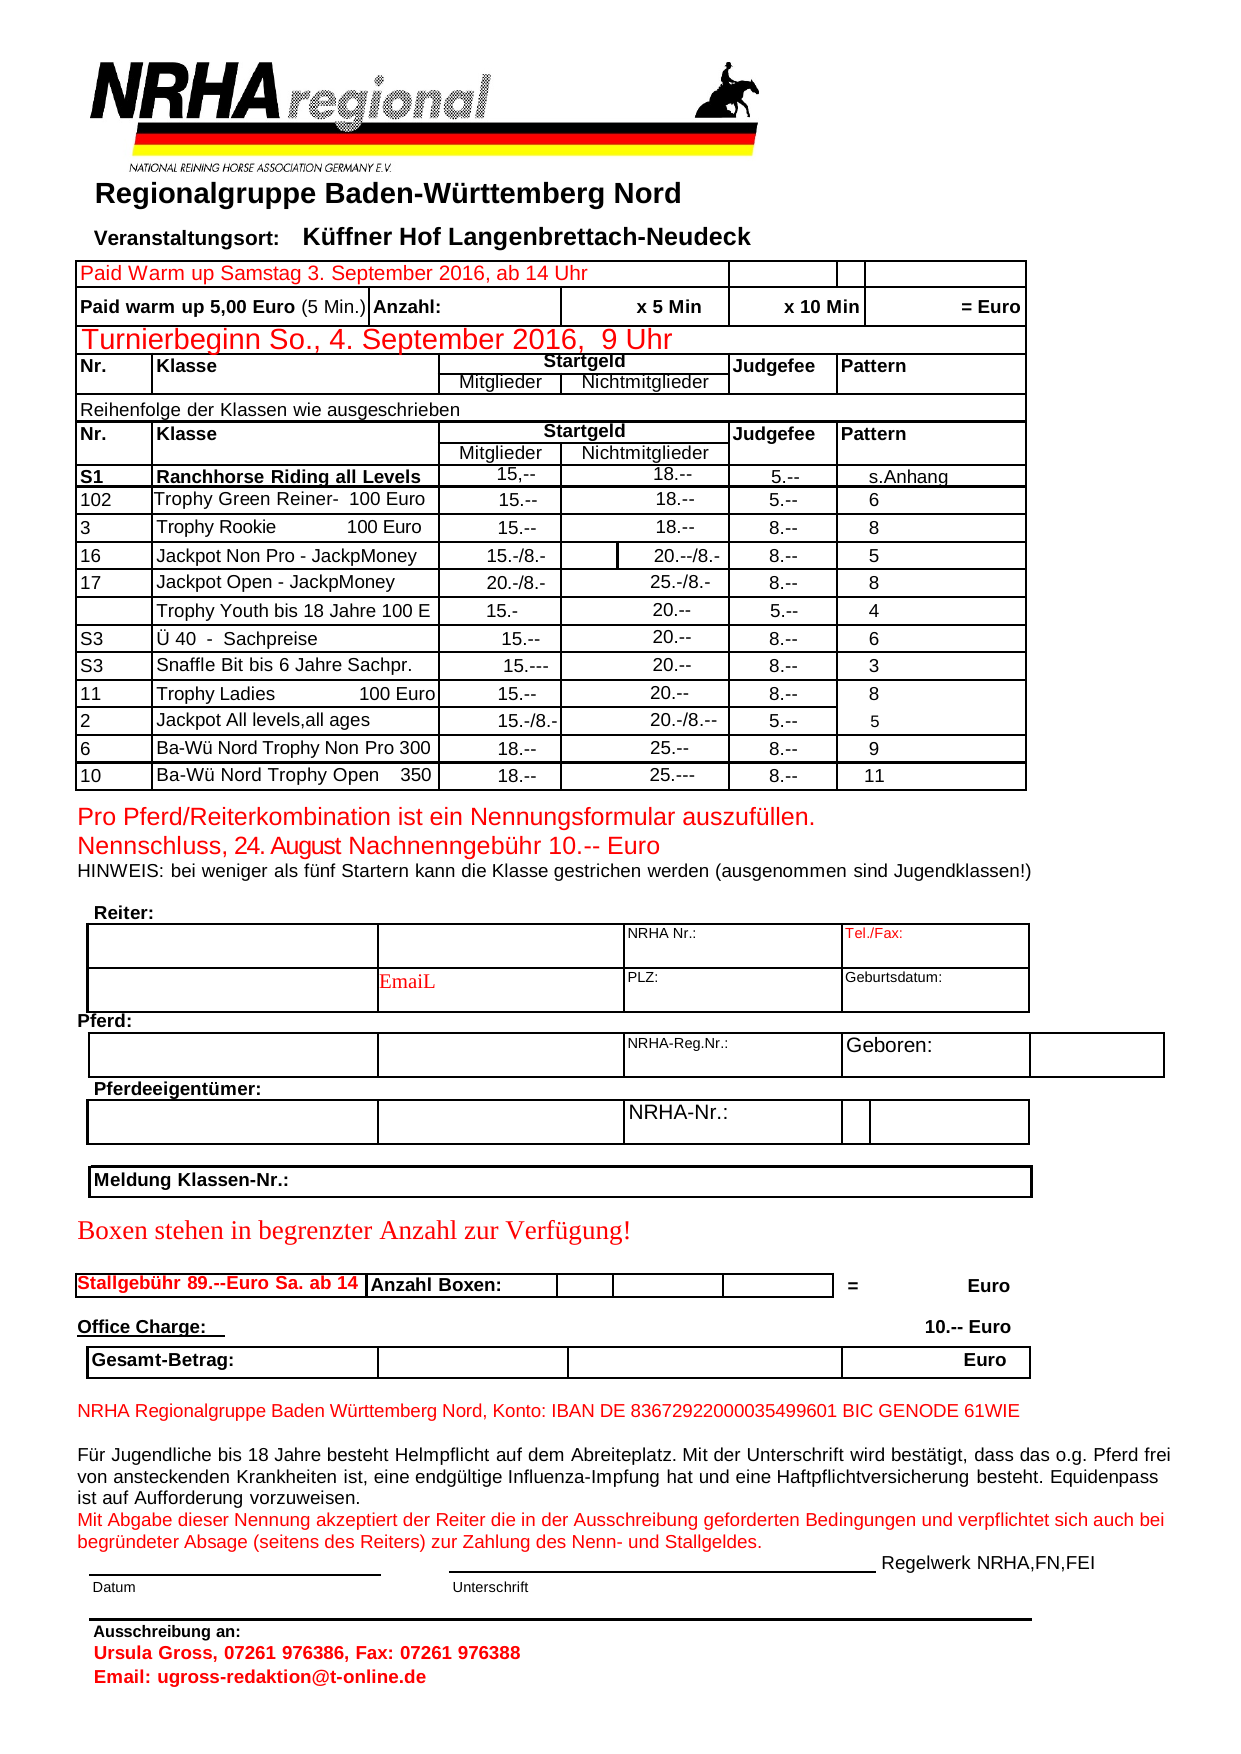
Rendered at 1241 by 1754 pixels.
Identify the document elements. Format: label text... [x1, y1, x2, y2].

table_cell s.Anhang [838, 466, 1025, 485]
table_cell 8.-- [730, 653, 836, 679]
table_cell 15.- [440, 598, 560, 623]
text = Euro [834, 1277, 1180, 1293]
table_cell 8.-- [730, 626, 836, 651]
text Pferdeeigentümer: [93, 1077, 1180, 1099]
table_header [569, 1348, 841, 1377]
table_cell 10 [77, 764, 151, 789]
table_cell 11 [838, 764, 1025, 789]
table_cell 15.-- [440, 681, 560, 706]
table_cell 20.-- [562, 681, 728, 706]
table_cell Jackpot Non Pro - JackpMoney [153, 543, 438, 568]
table_cell 20.--/8.- [619, 543, 728, 568]
table_cell EmaiL [379, 969, 623, 1011]
table_cell Startgeld [440, 423, 728, 442]
table_cell 8.-- [730, 515, 836, 541]
table_cell Mitglieder [440, 444, 560, 464]
table_cell 8 [838, 515, 1025, 541]
table_cell 20.-/8.- .-/8.- [440, 570, 560, 596]
table_cell [77, 598, 151, 623]
table_cell 5 [838, 543, 1025, 568]
table_cell S3 [77, 653, 151, 679]
table_cell PLZ: [625, 969, 841, 1011]
table_cell Nr. [77, 355, 151, 393]
table_cell S1 [77, 466, 151, 485]
table_cell 8.-- [730, 736, 836, 761]
table_cell [89, 969, 377, 1011]
table_cell 25.--- [562, 764, 728, 789]
text Veranstaltungsort: [93, 226, 285, 250]
table_cell Ba-Wü Nord Trophy Open 350 [153, 764, 438, 789]
table_cell Nichtmitglieder [562, 375, 728, 393]
text Meldung Klassen-Nr.: [93, 1168, 1180, 1189]
table_cell Nichtmitglieder [562, 444, 728, 464]
table_cell 15.-- [440, 488, 560, 513]
table_header [724, 1275, 832, 1296]
table_header [843, 1101, 869, 1143]
table_cell Judgefee [730, 355, 836, 393]
table_cell 6 [838, 626, 1025, 651]
table_cell 8.-- [730, 570, 836, 596]
table_cell Geburtsdatum: [843, 969, 1028, 1011]
table_cell 25.-- [562, 736, 728, 761]
table_cell 5.-- [730, 488, 836, 513]
text Mit Abgabe dieser Nennung akzeptiert der Reiter die in der Ausschreibung geforderten Bedingungen und verpflichtet sich auch bei begründeter Absage (seitens des Reiters) zur Zahlung des Nenn- und Stallgeldes. [77, 1509, 1180, 1552]
text Regelwerk NRHA,FN,FEI [449, 1552, 1180, 1574]
text NRHA Regionalgruppe Baden Württemberg Nord, Konto: IBAN DE 83672922000035499601 BIC GENODE 61WIE [77, 1400, 1180, 1422]
table_cell 20.-- [562, 653, 728, 679]
picture [90, 62, 759, 172]
table_cell x 5 Min [562, 288, 728, 325]
table_header NRHA Nr.: [625, 925, 841, 967]
text Regionalgruppe Baden-Württemberg Nord [94, 177, 1180, 209]
table_header [379, 925, 623, 967]
table_cell x 10 Min [730, 288, 864, 325]
table_cell 18.-- [562, 466, 728, 485]
text Küffner Hof Langenbrettach-Neudeck [302, 223, 1180, 250]
table_cell 3 [838, 653, 1025, 679]
table_cell 102 [77, 488, 151, 513]
text Office Charge: 10.-- Euro [77, 1318, 1180, 1335]
table_cell Trophy Green Reiner- 100 Euro [153, 488, 438, 513]
table_cell 11 [77, 681, 151, 706]
table_cell 4 [838, 598, 1025, 623]
table_cell Pattern [838, 423, 1025, 464]
table_cell Pattern [838, 355, 1025, 393]
table_cell Ba-Wü Nord Trophy Non Pro 300 [153, 736, 438, 761]
text Pro Pferd/Reiterkombination ist ein Nennungsformular auszufüllen. [77, 802, 1180, 831]
table_header Euro [843, 1348, 1029, 1377]
table_header [379, 1101, 623, 1143]
table_header [730, 262, 836, 286]
table_cell 20.-- [562, 598, 728, 623]
table_cell 8.-- [730, 764, 836, 789]
table_cell Judgefee [730, 423, 836, 464]
table_header [379, 1348, 567, 1377]
table_cell 15,-- [440, 466, 560, 485]
text Datum Unterschrift [92, 1578, 1180, 1595]
text Nennschluss, 24. August Nachnenngebühr 10.-- Euro [77, 831, 1180, 859]
table_cell S3 [77, 626, 151, 651]
text Email: ugross-redaktion@t-online.de [93, 1665, 1180, 1687]
text HINWEIS: bei weniger als fünf Startern kann die Klasse gestrichen werden (ausgenommen sind Jugendklassen!) [77, 859, 1180, 881]
table_header [89, 925, 377, 967]
table_cell 8 5 [838, 681, 1025, 734]
table_header Tel./Fax: [843, 925, 1028, 967]
text Pferd: [77, 1013, 1180, 1031]
table_cell 3 [77, 515, 151, 541]
table_header Paid Warm up Samstag 3. September 2016, ab 14 Uhr [77, 262, 728, 286]
table_header [838, 262, 864, 286]
table_cell 18.-- [562, 488, 728, 513]
table_cell 15.-/8.- [440, 708, 560, 734]
table_cell 25.-/8.- [562, 570, 728, 596]
table_cell Paid warm up 5,00 Euro (5 Min.) [77, 288, 368, 325]
table_cell = Euro [866, 288, 1025, 325]
text Reiter: [93, 902, 1180, 923]
table_cell Jackpot Open - JackpMoney [153, 570, 438, 596]
table_cell 20.-- [562, 626, 728, 651]
table_cell 5.-- [730, 466, 836, 485]
table_cell Trophy Ladies 100 Euro [153, 681, 438, 706]
text Boxen stehen in begrenzter Anzahl zur Verfügung! [77, 1218, 1180, 1245]
table_cell 6 [838, 488, 1025, 513]
table_cell 16 [77, 543, 151, 568]
table_cell 18.-- [440, 736, 560, 761]
text Ursula Gross, 07261 976386, Fax: 07261 976388 [93, 1642, 1180, 1663]
table_cell Reihenfolge der Klassen wie ausgeschrieben [77, 395, 1025, 420]
table_cell 5.-- [730, 598, 836, 623]
table_cell Klasse [153, 355, 438, 393]
table_cell 8 [838, 570, 1025, 596]
table_cell Nr. [77, 423, 151, 464]
table_cell 18.-- [440, 764, 560, 789]
table_header [558, 1275, 612, 1296]
table_cell Mitglieder [440, 375, 560, 393]
table_cell Trophy Youth bis 18 Jahre 100 E 200 Euro [153, 598, 438, 623]
table_cell 6 [77, 736, 151, 761]
table_header [614, 1275, 722, 1296]
table_cell 15.-/8.- [440, 543, 560, 568]
table_cell 20.-/8.-- [562, 708, 728, 734]
table_cell Ranchhorse Riding all Levels [153, 466, 438, 485]
table_cell 9 [838, 736, 1025, 761]
table_header NRHA-Nr.: [625, 1101, 841, 1143]
table_cell Startgeld [440, 355, 728, 373]
table_cell Klasse [153, 423, 438, 464]
table_cell 15.--- [440, 653, 560, 679]
table_cell 18.-- [562, 515, 728, 541]
table_cell Trophy Rookie 100 Euro [153, 515, 438, 541]
table_header [866, 262, 1025, 286]
table_cell Jackpot All levels,all ages [153, 708, 438, 734]
table_header Stallgebühr 89.--Euro Sa. ab 14 Uhr bis Sonntag Turnierende [77, 1275, 365, 1296]
table_cell Turnierbeginn So., 4. September 2016, 9 Uhr [77, 327, 1025, 352]
table_header [89, 1101, 377, 1143]
table_cell [562, 543, 616, 568]
table_cell 15.-- [440, 626, 560, 651]
table_cell 8.-- [730, 543, 836, 568]
table_header [871, 1101, 1028, 1143]
table_cell Anzahl: [370, 288, 560, 325]
table_header Anzahl Boxen: [368, 1275, 556, 1296]
table_cell 15.-- [440, 515, 560, 541]
table_cell 5.-- [730, 708, 836, 734]
table_header Gesamt-Betrag: [89, 1348, 377, 1377]
table_cell 8.-- [730, 681, 836, 706]
table_cell Ü 40 - Sachpreise 200 Euro [153, 626, 438, 651]
table_cell Snaffle Bit bis 6 Jahre Sachpr. [153, 653, 438, 679]
table_cell 17 [77, 570, 151, 596]
text Ausschreibung an: [93, 1621, 1180, 1641]
table_cell 2 [77, 708, 151, 734]
text Für Jugendliche bis 18 Jahre besteht Helmpflicht auf dem Abreiteplatz. Mit der Unterschrift wird bestätigt, dass das o.g. Pferd frei von ansteckenden Krankheiten ist, eine endgültige Influenza-Impfung hat und eine Haftpflichtversicherung besteht. Equidenpass ist auf Aufforderung vorzuweisen. [77, 1444, 1180, 1509]
